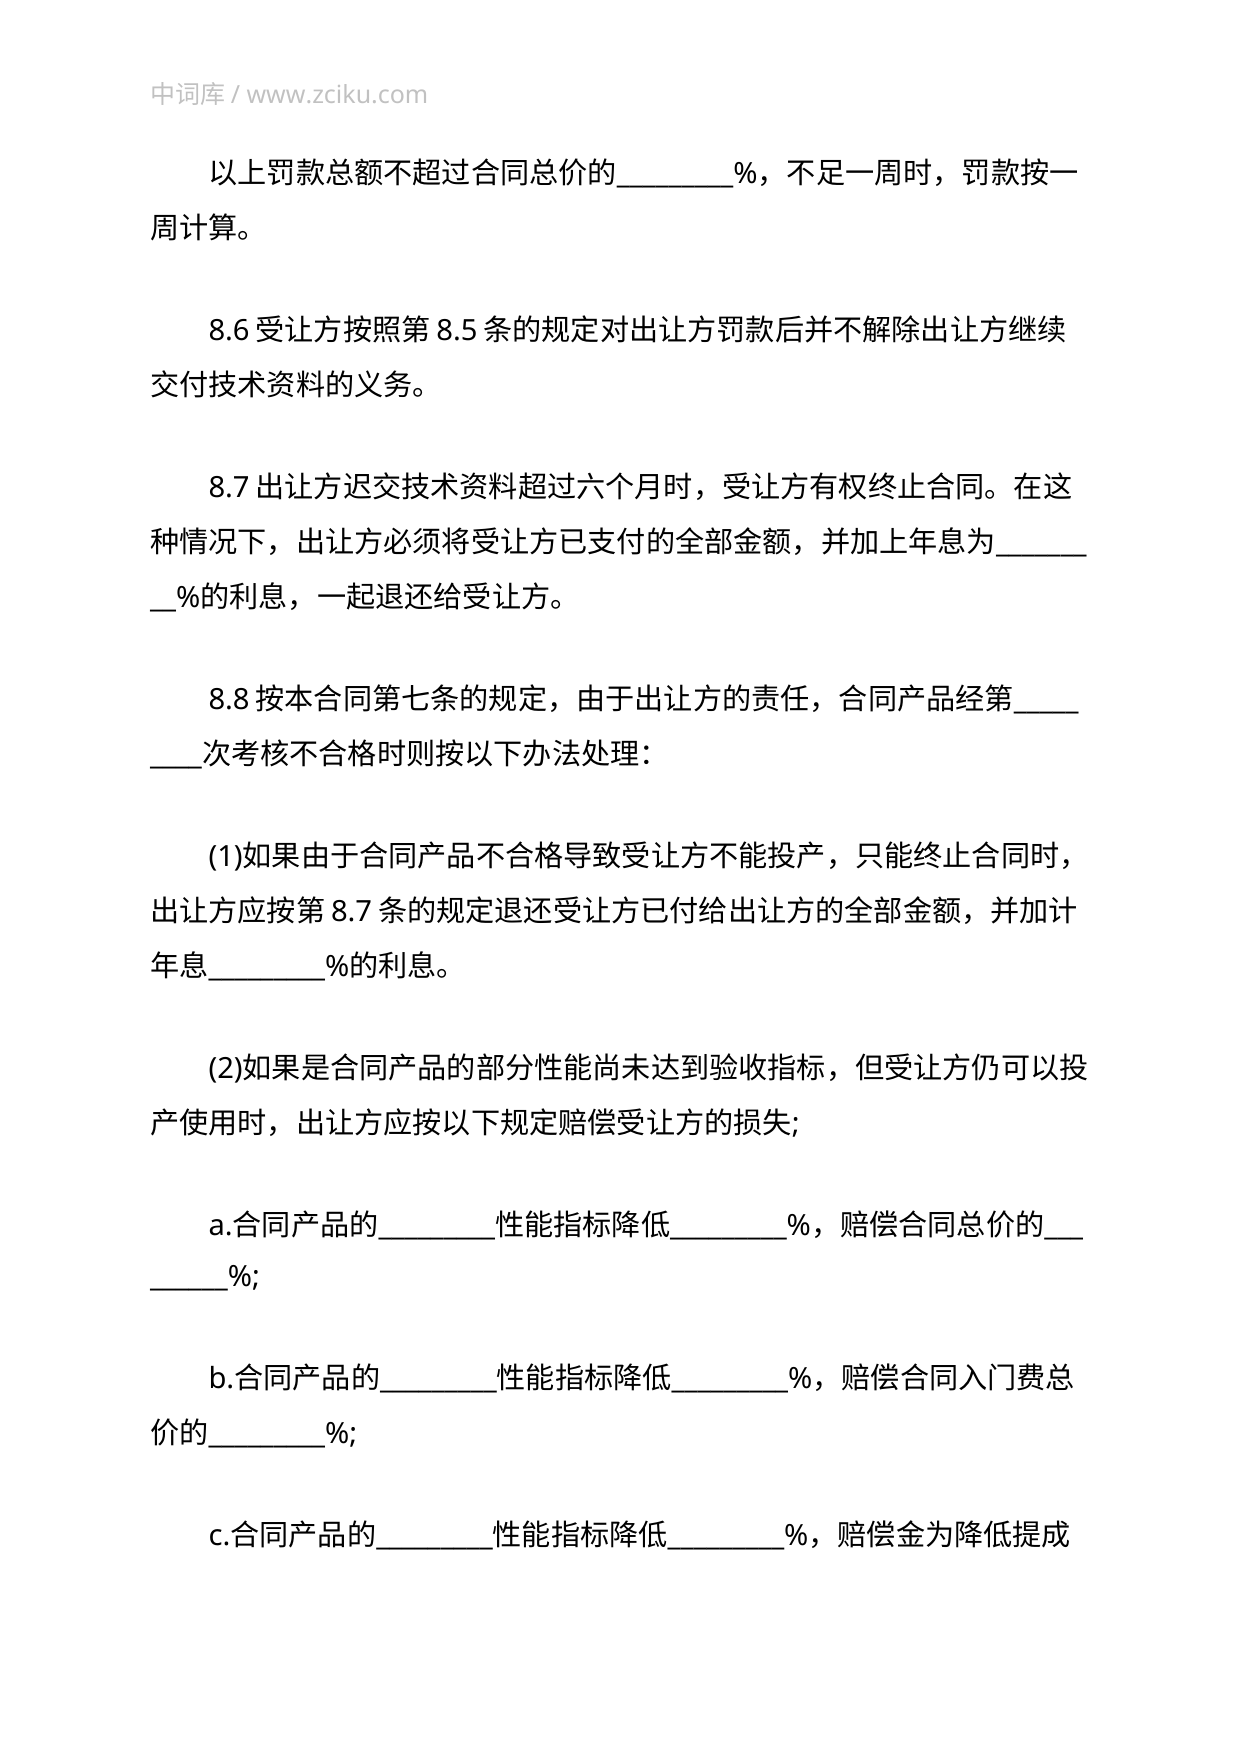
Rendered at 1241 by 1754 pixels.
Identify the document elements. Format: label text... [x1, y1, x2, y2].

text (2)如果是合同产品的部分性能尚未达到验收指标，但受让方仍可以投产使用时，出让方应按以下规定赔偿受让方的损失; [150, 1044, 1090, 1142]
text 8.7出让方迟交技术资料超过六个月时，受让方有权终止合同。在这种情况下，出让方必须将受让方已支付的全部金额，并加上年息为_________%的利息，一起退还给受让方。 [150, 463, 1090, 616]
text b.合同产品的_________性能指标降低_________%，赔偿合同入门费总价的_________%; [150, 1354, 1090, 1452]
text 以上罚款总额不超过合同总价的_________%，不足一周时，罚款按一周计算。 [150, 150, 1090, 247]
text 8.8按本合同第七条的规定，由于出让方的责任，合同产品经第_________次考核不合格时则按以下办法处理： [150, 676, 1090, 773]
text (1)如果由于合同产品不合格导致受让方不能投产，只能终止合同时，出让方应按第8.7条的规定退还受让方已付给出让方的全部金额，并加计年息_________%的利息。 [150, 832, 1090, 985]
text 8.6受让方按照第8.5条的规定对出让方罚款后并不解除出让方继续交付技术资料的义务。 [150, 307, 1090, 404]
text a.合同产品的_________性能指标降低_________%，赔偿合同总价的_________%; [150, 1201, 1090, 1295]
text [150, 1511, 1090, 1553]
